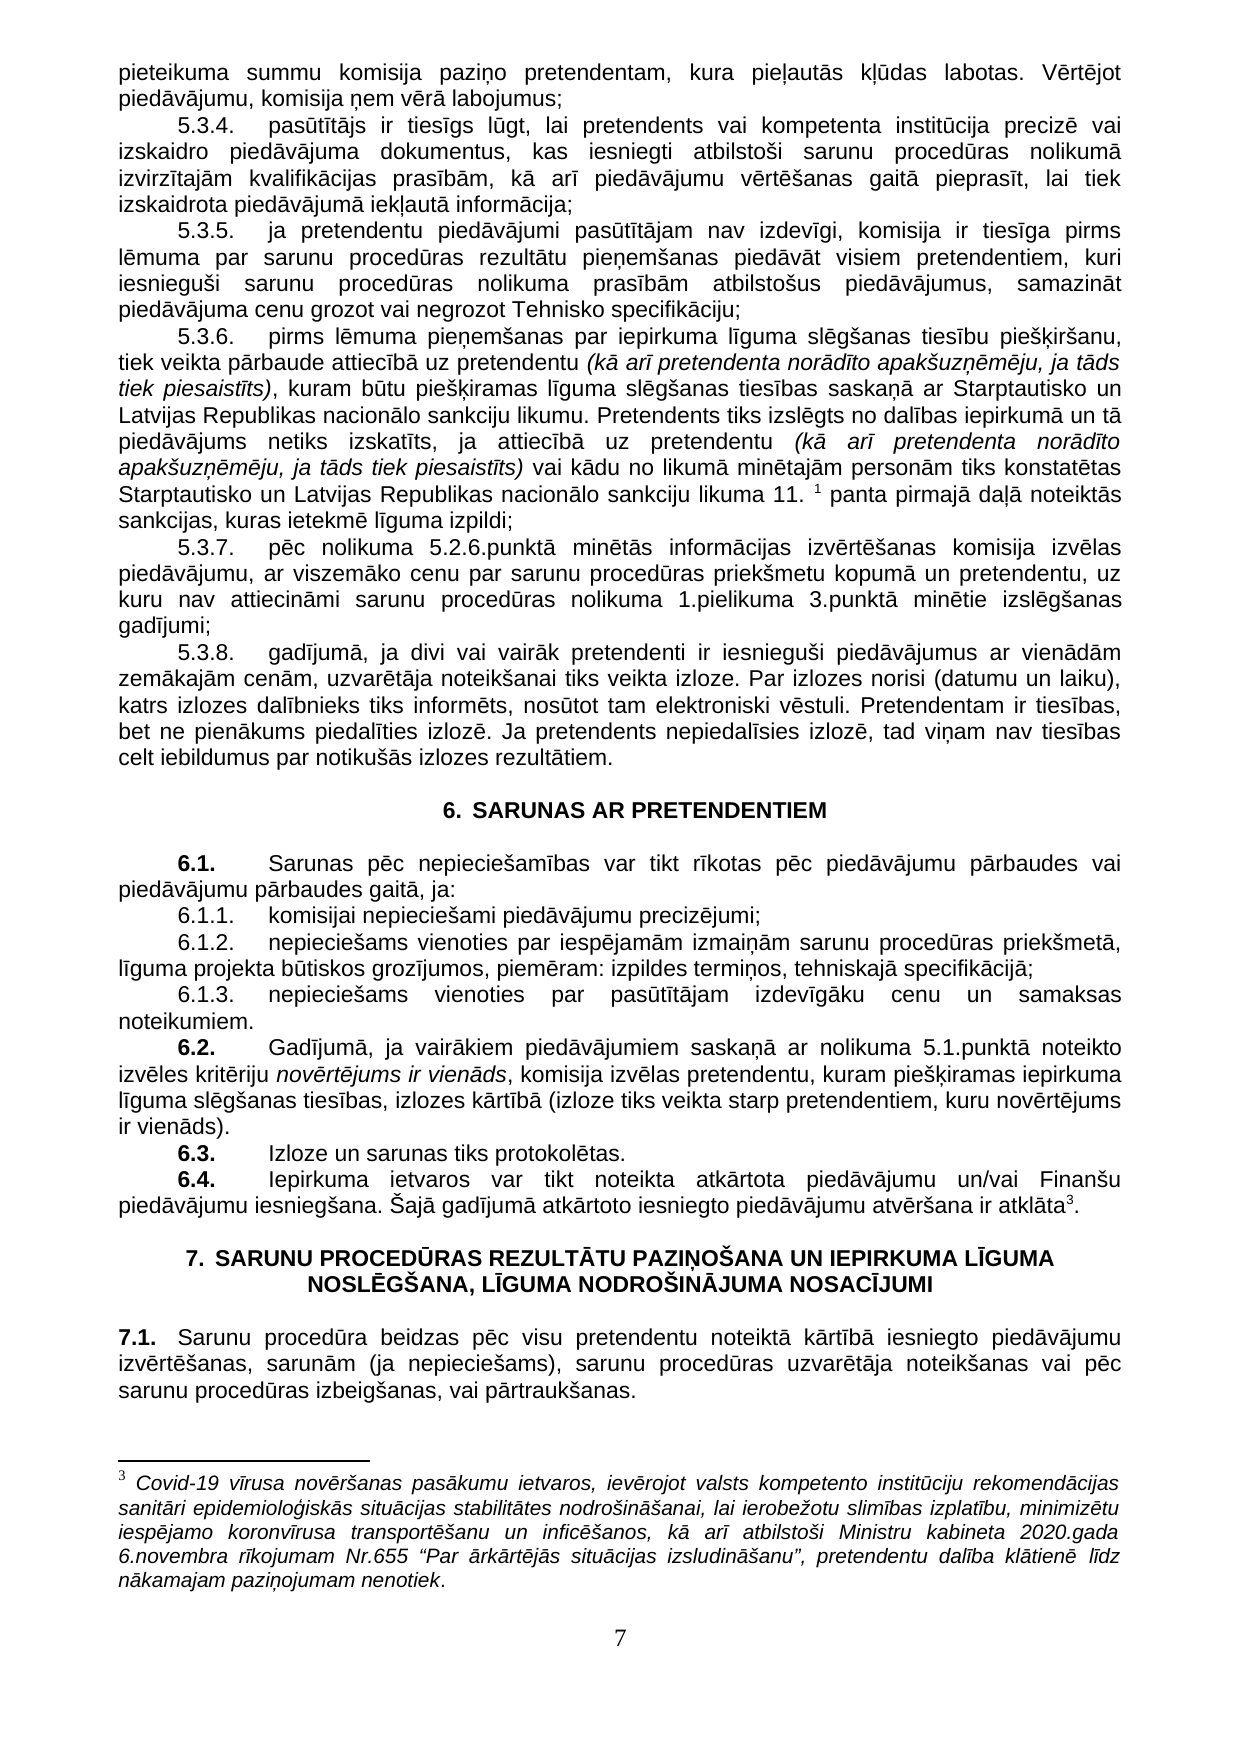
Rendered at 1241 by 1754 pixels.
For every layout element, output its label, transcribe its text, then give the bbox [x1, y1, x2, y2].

list komisijai nepieciešami piedāvājumu precizējumi; [118, 902, 1122, 929]
list ja pretendentu piedāvājumi pasūtītājam nav izdevīgi, komisija ir tiesīga pirms lēmuma par sarunu procedūras rezultātu pieņemšanas piedāvāt visiem pretendentiem, kuri iesnieguši sarunu procedūras nolikuma prasībām atbilstošus piedāvājumus, samazināt piedāvājuma cenu grozot vai negrozot Tehnisko specifikāciju; [118, 217, 1122, 323]
list nepieciešams vienoties par pasūtītājam izdevīgāku cenu un samaksas noteikumiem. [118, 981, 1122, 1034]
list gadījumā, ja divi vai vairāk pretendenti ir iesnieguši piedāvājumus ar vienādām zemākajām cenām, uzvarētāja noteikšanai tiks veikta izloze. Par izlozes norisi (datumu un laiku), katrs izlozes dalībnieks tiks informēts, nosūtot tam elektroniski vēstuli. Pretendentam ir tiesības, bet ne pienākums piedalīties izlozē. Ja pretendents nepiedalīsies izlozē, tad viņam nav tiesības celt iebildumus par notikušās izlozes rezultātiem. [118, 639, 1122, 771]
list SARUNAS AR PRETENDENTIEM [118, 797, 1122, 823]
list Sarunu procedūra beidzas pēc visu pretendentu noteiktā kārtībā iesniegto piedāvājumu izvērtēšanas, sarunām (ja nepieciešams), sarunu procedūras uzvarētāja noteikšanas vai pēc sarunu procedūras izbeigšanas, vai pārtraukšanas. [118, 1324, 1122, 1403]
list pasūtītājs ir tiesīgs lūgt, lai pretendents vai kompetenta institūcija precizē vai izskaidro piedāvājuma dokumentus, kas iesniegti atbilstoši sarunu procedūras nolikumā izvirzītajām kvalifikācijas prasībām, kā arī piedāvājumu vērtēšanas gaitā pieprasīt, lai tiek izskaidrota piedāvājumā iekļautā informācija; [118, 112, 1122, 217]
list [118, 59, 1122, 112]
list Iepirkuma ietvaros var tikt noteikta atkārtota piedāvājumu un/vai Finanšu piedāvājumu iesniegšana. Šajā gadījumā atkārtoto iesniegto piedāvājumu atvēršana ir atklāta. [118, 1166, 1122, 1219]
list pirms lēmuma pieņemšanas par iepirkuma līguma slēgšanas tiesību piešķiršanu, tiek veikta pārbaude attiecībā uz pretendentu (kā arī pretendenta norādīto apakšuzņēmēju, ja tāds tiek piesaistīts), kuram būtu piešķiramas līguma slēgšanas tiesības saskaņā ar Starptautisko un Latvijas Republikas nacionālo sankciju likumu. Pretendents tiks izslēgts no dalības iepirkumā un tā piedāvājums netiks izskatīts, ja attiecībā uz pretendentu (kā arī pretendenta norādīto apakšuzņēmēju, ja tāds tiek piesaistīts) vai kādu no likumā minētajām personām tiks konstatētas Starptautisko un Latvijas Republikas nacionālo sankciju likuma 11. 1 panta pirmajā daļā noteiktās sankcijas, kuras ietekmē līguma izpildi; [118, 323, 1122, 533]
list Izloze un sarunas tiks protokolētas. [118, 1139, 1122, 1166]
list nepieciešams vienoties par iespējamām izmaiņām sarunu procedūras priekšmetā, līguma projekta būtiskos grozījumos, piemēram: izpildes termiņos, tehniskajā specifikācijā; [118, 929, 1122, 981]
list SARUNU PROCEDŪRAS REZULTĀTU PAZIŅOŠANA UN IEPIRKUMA LĪGUMA NOSLĒGŠANA, LĪGUMA NODROŠINĀJUMA NOSACĪJUMI [118, 1245, 1122, 1298]
list Sarunas pēc nepieciešamības var tikt rīkotas pēc piedāvājumu pārbaudes vai piedāvājumu pārbaudes gaitā, ja: [118, 850, 1122, 902]
list Gadījumā, ja vairākiem piedāvājumiem saskaņā ar nolikuma 5.1.punktā noteikto izvēles kritēriju novērtējums ir vienāds, komisija izvēlas pretendentu, kuram piešķiramas iepirkuma līguma slēgšanas tiesības, izlozes kārtībā (izloze tiks veikta starp pretendentiem, kuru novērtējums ir vienāds). [118, 1034, 1122, 1139]
list pēc nolikuma 5.2.6.punktā minētās informācijas izvērtēšanas komisija izvēlas piedāvājumu, ar viszemāko cenu par sarunu procedūras priekšmetu kopumā un pretendentu, uz kuru nav attiecināmi sarunu procedūras nolikuma 1.pielikuma 3.punktā minētie izslēgšanas gadījumi; [118, 533, 1122, 639]
